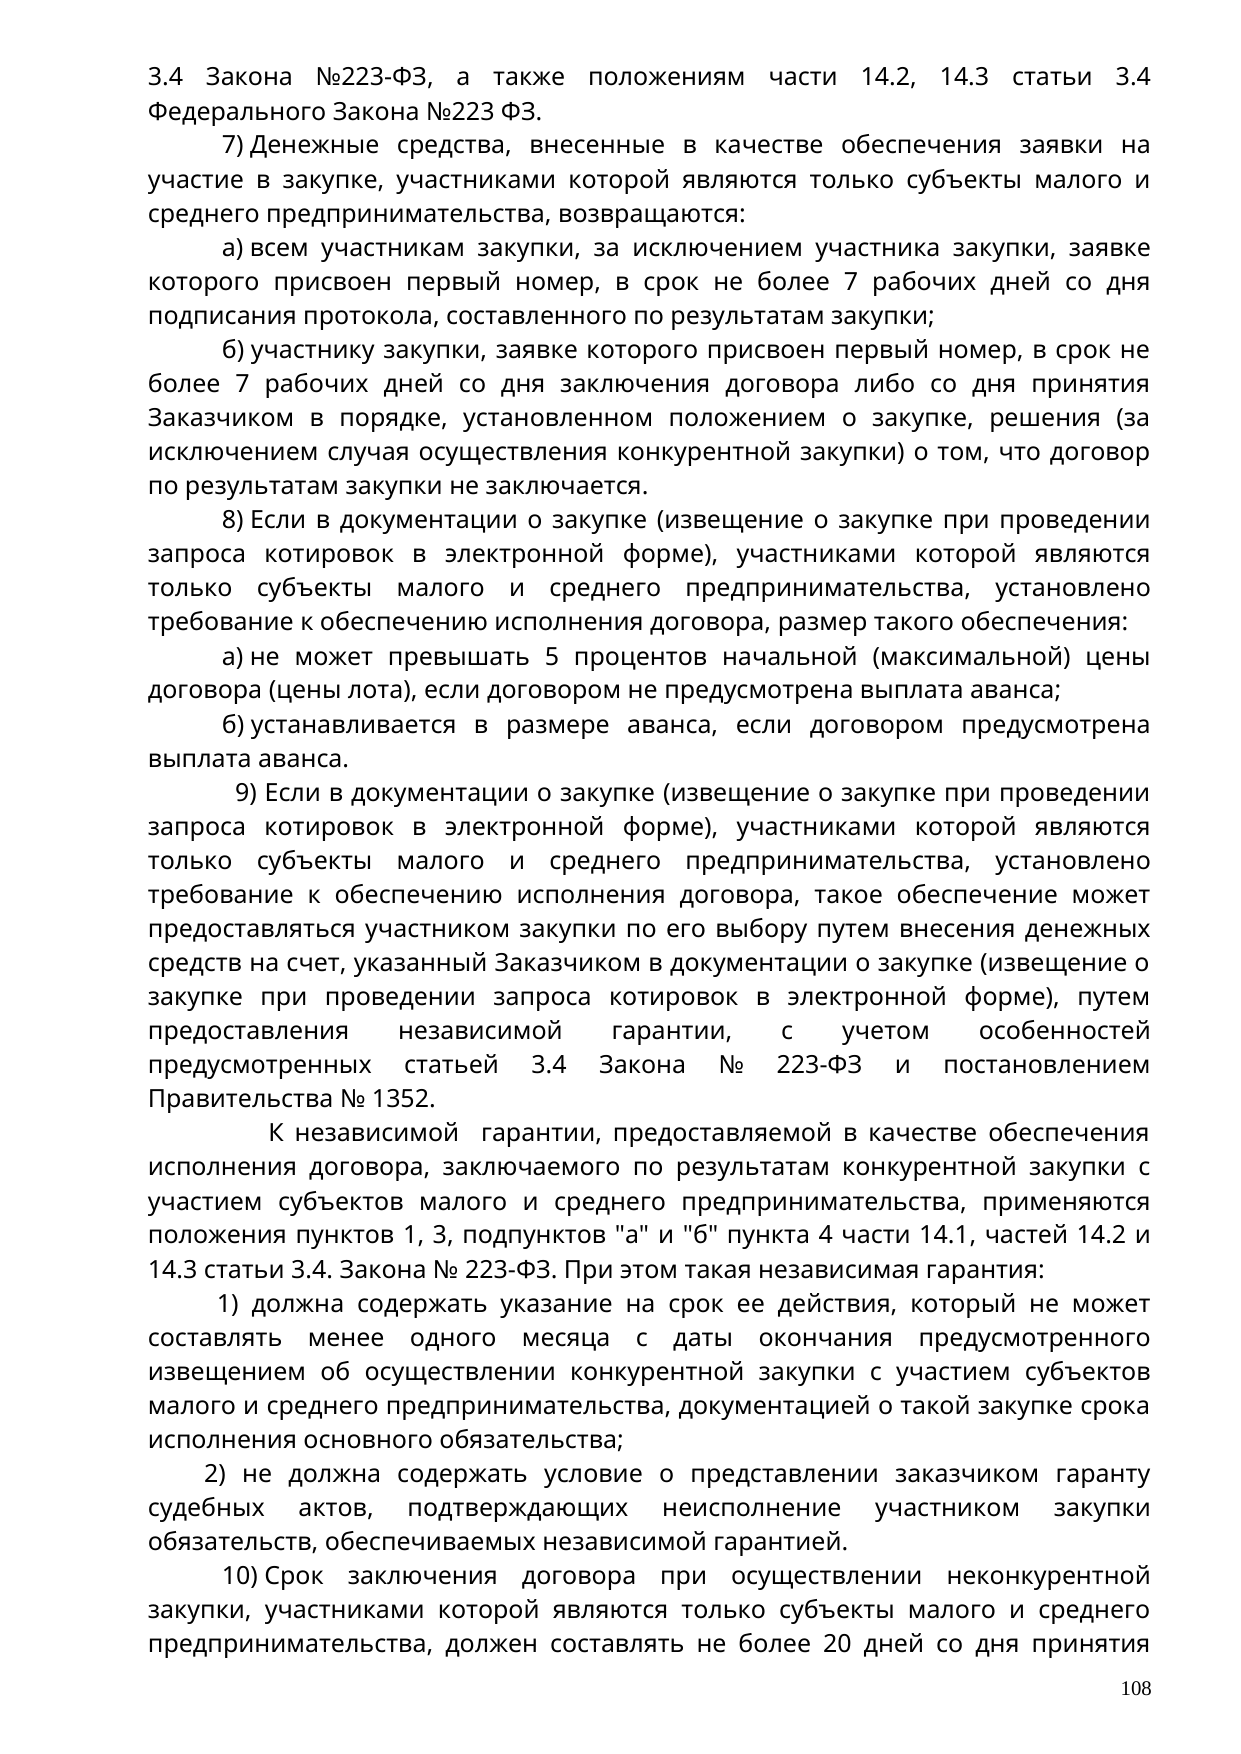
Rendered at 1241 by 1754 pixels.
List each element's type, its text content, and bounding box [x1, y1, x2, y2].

text 9) Если в документации о закупке (извещение о закупке при проведении запроса котировок в электронной форме), участниками которой являются только субъекты малого и среднего предпринимательства, установлено требование к обеспечению исполнения договора, такое обеспечение может предоставляться участником закупки по его выбору путем внесения денежных средств на счет, указанный Заказчиком в документации о закупке (извещение о закупке при проведении запроса котировок в электронной форме), путем предоставления независимой гарантии, с учетом особенностей предусмотренных статьей 3.4 Закона № 223-ФЗ и постановлением Правительства № 1352. [148, 774, 1152, 1115]
text б) участнику закупки, заявке которого присвоен первый номер, в срок не более 7 рабочих дней со дня заключения договора либо со дня принятия Заказчиком в порядке, установленном положением о закупке, решения (за исключением случая осуществления конкурентной закупки) о том, что договор по результатам закупки не заключается. [148, 332, 1152, 502]
text 1) должна содержать указание на срок ее действия, который не может составлять менее одного месяца с даты окончания предусмотренного извещением об осуществлении конкурентной закупки с участием субъектов малого и среднего предпринимательства, документацией о такой закупке срока исполнения основного обязательства; [148, 1285, 1152, 1456]
text 8) Если в документации о закупке (извещение о закупке при проведении запроса котировок в электронной форме), участниками которой являются только субъекты малого и среднего предпринимательства, установлено требование к обеспечению исполнения договора, размер такого обеспечения: [148, 502, 1152, 638]
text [148, 1558, 1152, 1660]
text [148, 59, 1152, 127]
text 7) Денежные средства, внесенные в качестве обеспечения заявки на участие в закупке, участниками которой являются только субъекты малого и среднего предпринимательства, возвращаются: [148, 127, 1152, 229]
text а) всем участникам закупки, за исключением участника закупки, заявке которого присвоен первый номер, в срок не более 7 рабочих дней со дня подписания протокола, составленного по результатам закупки; [148, 229, 1152, 332]
text б) устанавливается в размере аванса, если договором предусмотрена выплата аванса. [148, 706, 1152, 774]
text 2) не должна содержать условие о представлении заказчиком гаранту судебных актов, подтверждающих неисполнение участником закупки обязательств, обеспечиваемых независимой гарантией. [148, 1456, 1152, 1558]
text а) не может превышать 5 процентов начальной (максимальной) цены договора (цены лота), если договором не предусмотрена выплата аванса; [148, 638, 1152, 706]
text К независимой гарантии, предоставляемой в качестве обеспечения исполнения договора, заключаемого по результатам конкурентной закупки с участием субъектов малого и среднего предпринимательства, применяются положения пунктов 1, 3, подпунктов "а" и "б" пункта 4 части 14.1, частей 14.2 и 14.3 статьи 3.4. Закона № 223-ФЗ. При этом такая независимая гарантия: [148, 1115, 1152, 1285]
